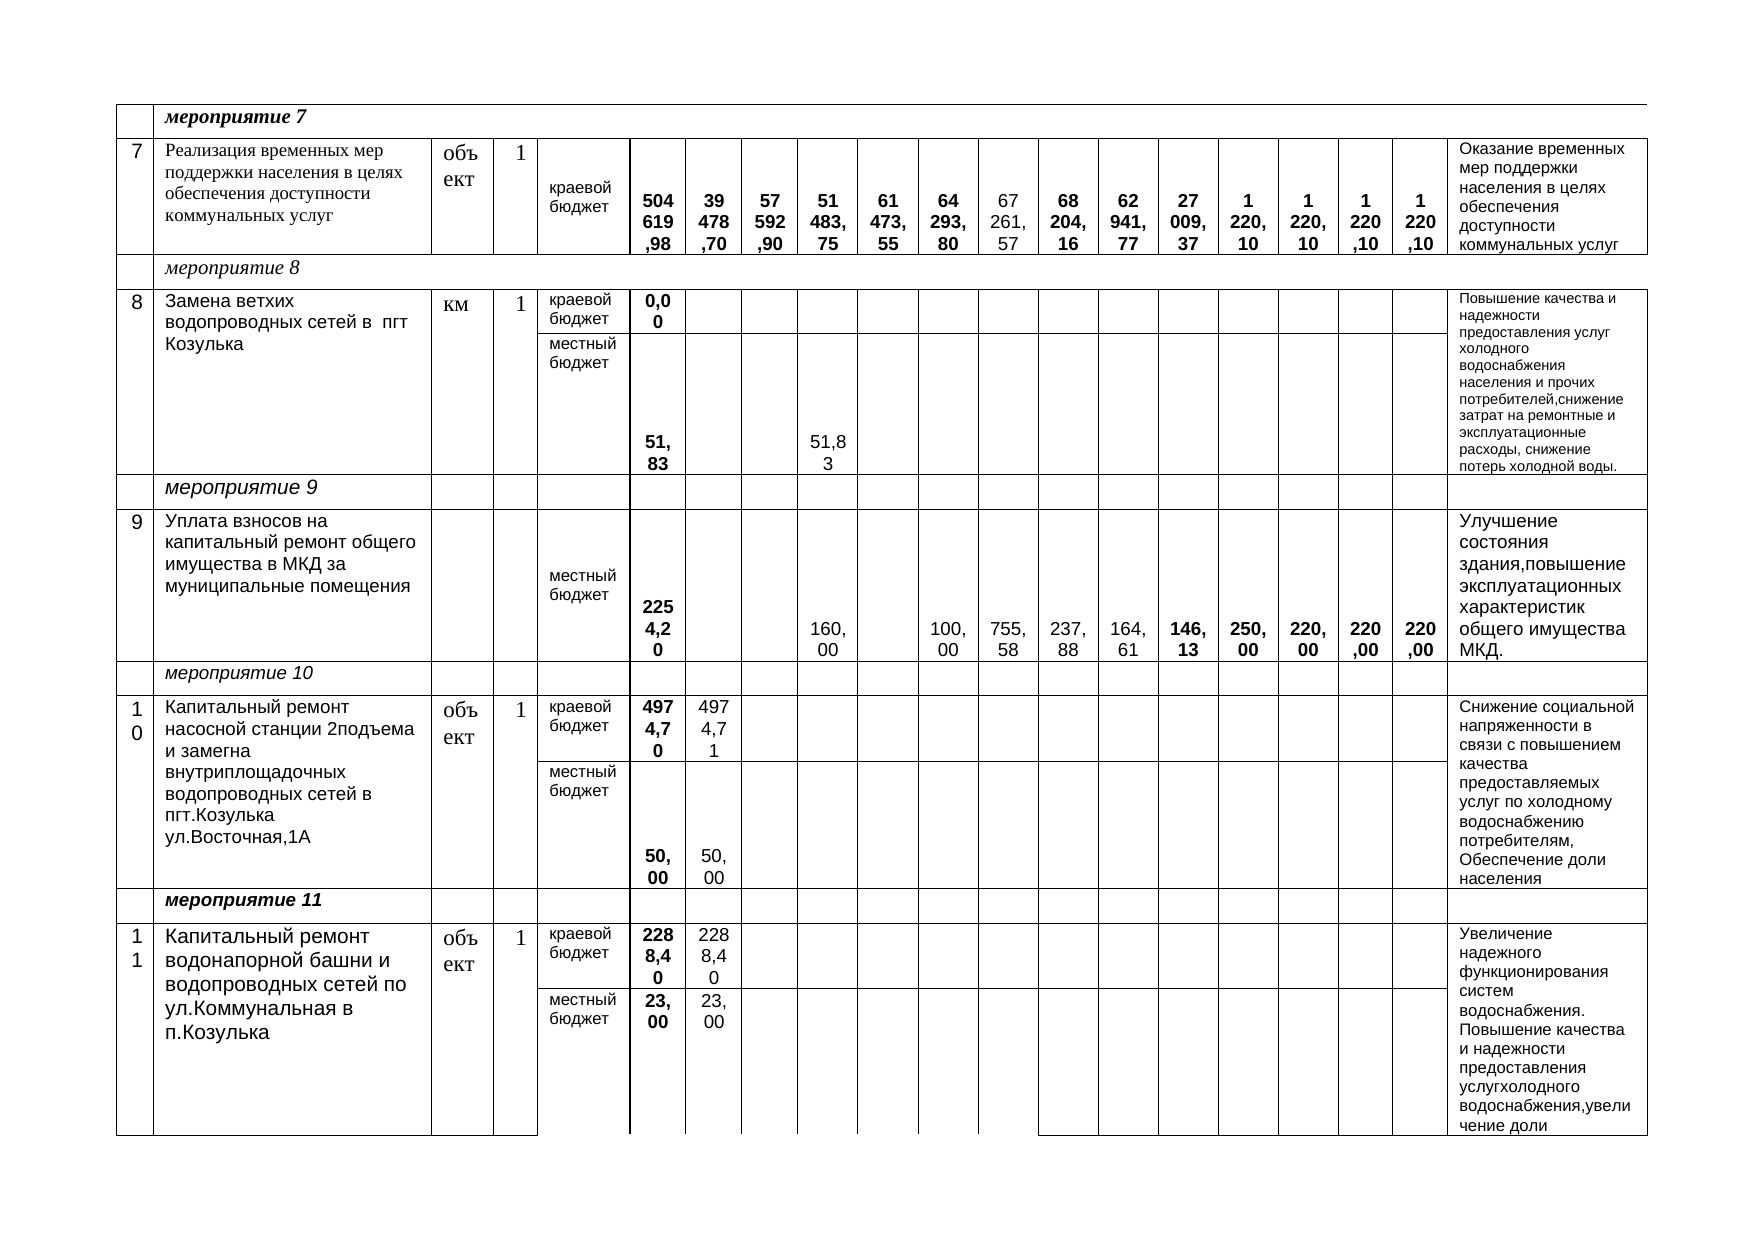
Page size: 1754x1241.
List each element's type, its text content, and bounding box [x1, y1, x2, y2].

table_cell 2288,40 [686, 924, 741, 988]
table_cell [494, 510, 537, 661]
table_cell мероприятие 8 [154, 255, 1647, 289]
table_cell мероприятие 11 [154, 889, 431, 923]
table_cell [1039, 475, 1098, 509]
table_cell [1219, 334, 1278, 474]
table_cell [979, 924, 1038, 988]
table_cell [117, 889, 153, 923]
table_cell [117, 255, 153, 289]
table_cell [1039, 889, 1098, 923]
table_cell [686, 290, 741, 333]
table_cell 51,83 [631, 334, 685, 474]
table_cell местный бюджет [538, 989, 629, 1134]
table_cell 50,00 [686, 762, 741, 888]
table_cell [1219, 662, 1278, 695]
table_cell [742, 662, 797, 695]
table_cell [432, 510, 493, 661]
table_cell [742, 334, 797, 474]
table_cell 51 483,75 [798, 139, 857, 254]
table_cell 62 941,77 [1099, 139, 1158, 254]
table_cell [1219, 762, 1278, 888]
table_cell [1393, 696, 1447, 761]
table_cell 8 [117, 290, 153, 474]
table_cell [858, 662, 918, 695]
table_cell [798, 290, 857, 333]
table_cell [1339, 290, 1392, 333]
table_cell [1159, 696, 1218, 761]
table_cell мероприятие 7 [154, 105, 1647, 138]
table_cell [919, 696, 978, 761]
table_cell [1039, 696, 1098, 761]
table_cell 220,00 [1393, 510, 1447, 661]
table_cell 9 [117, 510, 153, 661]
table_cell краевой бюджет [538, 696, 629, 761]
table_cell 164,61 [1099, 510, 1158, 661]
table_cell 39 478,70 [686, 139, 741, 254]
table_cell [919, 475, 978, 509]
table_cell [979, 989, 1038, 1134]
table_cell 64 293,80 [919, 139, 978, 254]
table_cell [117, 662, 153, 695]
table_cell [1099, 889, 1158, 923]
table_cell [979, 334, 1038, 474]
table_cell [858, 762, 918, 888]
table_cell Капитальный ремонт насосной станции 2подъема и замегна внутриплощадочных водопроводных сетей в пгт.Козулька ул.Восточная,1А [154, 696, 431, 888]
table_cell 250,00 [1219, 510, 1278, 661]
table_cell 220,00 [1339, 510, 1392, 661]
table_cell [1219, 290, 1278, 333]
table_cell 504 619,98 [631, 139, 685, 254]
table_cell [1393, 889, 1447, 923]
table_cell [798, 696, 857, 761]
table_cell [1219, 696, 1278, 761]
table_cell [494, 889, 537, 923]
table_cell [1219, 475, 1278, 509]
table_cell [919, 662, 978, 695]
table_cell [798, 989, 857, 1134]
table_cell [1159, 762, 1218, 888]
table_cell 146,13 [1159, 510, 1218, 661]
table_cell [1159, 924, 1218, 988]
table_cell 67 261,57 [979, 139, 1038, 254]
table_cell местный бюджет [538, 510, 629, 661]
table_cell 220,00 [1279, 510, 1338, 661]
table_cell 755,58 [979, 510, 1038, 661]
table_cell [432, 889, 493, 923]
table_cell [1339, 924, 1392, 988]
table_cell [1219, 924, 1278, 988]
table_cell 160,00 [798, 510, 857, 661]
table_cell объект [432, 139, 493, 254]
table_cell [858, 334, 918, 474]
table_cell [1099, 989, 1158, 1134]
table_cell [858, 510, 918, 661]
table_cell 11 [117, 924, 153, 1134]
table_cell [1279, 762, 1338, 888]
table_cell [1219, 989, 1278, 1134]
table_cell [858, 924, 918, 988]
table_cell [798, 475, 857, 509]
table_cell [742, 924, 797, 988]
table_cell [858, 475, 918, 509]
table_cell [1099, 696, 1158, 761]
table_cell [1279, 334, 1338, 474]
table_cell [919, 924, 978, 988]
table_cell [1279, 662, 1338, 695]
table_cell Капитальный ремонт водонапорной башни и водопроводных сетей по ул.Коммунальная в п.Козулька [154, 924, 431, 1134]
table_cell [494, 662, 537, 695]
table_cell [1099, 290, 1158, 333]
table_cell объект [432, 924, 493, 1134]
table_cell [1448, 662, 1647, 695]
table_cell [1279, 889, 1338, 923]
table_cell [979, 290, 1038, 333]
table_cell [686, 475, 741, 509]
table_cell [1159, 989, 1218, 1134]
table_cell [1039, 762, 1098, 888]
table_cell [979, 889, 1038, 923]
table_cell [117, 105, 153, 138]
table_cell местный бюджет [538, 334, 629, 474]
table_cell [1159, 334, 1218, 474]
table_cell 1 220,10 [1339, 139, 1392, 254]
table_cell 1 220,10 [1219, 139, 1278, 254]
table_cell [742, 889, 797, 923]
table_cell [538, 662, 629, 695]
table_cell [1039, 989, 1098, 1134]
table_cell [742, 510, 797, 661]
table_cell [686, 334, 741, 474]
table_cell [798, 762, 857, 888]
table_cell 23,00 [686, 989, 741, 1134]
table_cell [1279, 924, 1338, 988]
table_cell [979, 662, 1038, 695]
table_cell [919, 762, 978, 888]
table_cell [919, 989, 978, 1134]
table_cell [742, 989, 797, 1134]
table_cell [1339, 889, 1392, 923]
table_cell [538, 889, 629, 923]
table_cell [1279, 290, 1338, 333]
table_cell краевой бюджет [538, 924, 629, 988]
table_cell 100,00 [919, 510, 978, 661]
table_cell [432, 662, 493, 695]
table_cell км [432, 290, 493, 474]
table_cell 7 [117, 139, 153, 254]
table_cell [979, 762, 1038, 888]
table_cell [686, 662, 741, 695]
table_cell [538, 475, 629, 509]
table_cell [979, 696, 1038, 761]
table_cell [1159, 290, 1218, 333]
table_cell [742, 762, 797, 888]
table_cell 23,00 [631, 989, 685, 1134]
table_cell [117, 475, 153, 509]
table_cell мероприятие 9 [154, 475, 431, 509]
table_cell 1 220,10 [1393, 139, 1447, 254]
table_cell [1339, 334, 1392, 474]
table_cell [858, 989, 918, 1134]
table_cell Уплата взносов на капитальный ремонт общего имущества в МКД за муниципальные помещения [154, 510, 431, 661]
table_cell [1393, 989, 1447, 1134]
table_cell [1039, 290, 1098, 333]
table_cell [686, 889, 741, 923]
table_cell 61 473,55 [858, 139, 918, 254]
table_cell 50,00 [631, 762, 685, 888]
table_cell краевой бюджет [538, 290, 629, 333]
table_cell 4974,71 [686, 696, 741, 761]
table_cell [631, 889, 685, 923]
table_cell [798, 889, 857, 923]
table_cell [1279, 696, 1338, 761]
table_cell 1 [494, 290, 537, 474]
table_cell местный бюджет [538, 762, 629, 888]
table_cell [1339, 475, 1392, 509]
table_cell [631, 662, 685, 695]
table_cell [1099, 924, 1158, 988]
table_cell [1099, 475, 1158, 509]
table_cell [1099, 334, 1158, 474]
table_cell 4974,70 [631, 696, 685, 761]
table_cell [1099, 662, 1158, 695]
table_cell [742, 696, 797, 761]
table_cell 10 [117, 696, 153, 888]
table_cell 237,88 [1039, 510, 1098, 661]
table_cell [742, 475, 797, 509]
table_cell Замена ветхих водопроводных сетей в пгт Козулька [154, 290, 431, 474]
table_cell 27 009,37 [1159, 139, 1218, 254]
table_cell мероприятие 10 [154, 662, 431, 695]
table_cell 1 [494, 139, 537, 254]
table_cell [1159, 662, 1218, 695]
table_cell [1393, 924, 1447, 988]
table_cell [798, 924, 857, 988]
table_cell [1393, 334, 1447, 474]
table_cell Оказание временных мер поддержки населения в целях обеспечения доступности коммунальных услуг [1448, 139, 1647, 254]
table_cell 2288,40 [631, 924, 685, 988]
table_cell [1393, 475, 1447, 509]
table_cell [1448, 889, 1647, 923]
table_cell [1219, 889, 1278, 923]
table_cell [1448, 475, 1647, 509]
table_cell [1039, 662, 1098, 695]
table_cell 68 204,16 [1039, 139, 1098, 254]
table_cell Улучшение состояния здания,повышение эксплуатационных характеристик общего имущества МКД. [1448, 510, 1647, 661]
table_cell [686, 510, 741, 661]
table_cell [1279, 989, 1338, 1134]
table_cell [1159, 889, 1218, 923]
table_cell 57 592,90 [742, 139, 797, 254]
table_cell 1 [494, 924, 537, 1134]
table_cell 1 220,10 [1279, 139, 1338, 254]
table_cell Снижение социальной напряженности в связи с повышением качества предоставляемых услуг по холодному водоснабжению потребителям, Обеспечение доли населения [1448, 696, 1647, 888]
table_cell [798, 662, 857, 695]
table_cell 1 [494, 696, 537, 888]
table_cell [1393, 762, 1447, 888]
table_cell [1099, 762, 1158, 888]
table_cell [1339, 762, 1392, 888]
table_cell объект [432, 696, 493, 888]
table_cell [494, 475, 537, 509]
table_cell [742, 290, 797, 333]
table_cell [432, 475, 493, 509]
table_cell [858, 889, 918, 923]
table_cell 0,00 [631, 290, 685, 333]
table_cell 2254,20 [631, 510, 685, 661]
table_cell [1393, 662, 1447, 695]
table_cell [1159, 475, 1218, 509]
table_cell [919, 334, 978, 474]
table_cell [1339, 989, 1392, 1134]
table_cell [979, 475, 1038, 509]
table_cell [1279, 475, 1338, 509]
table_cell Увеличение надежного функционирования систем водоснабжения. Повышение качества и надежности предоставления услугхолодного водоснабжения,увеличение доли населеия,обеспеченного питьевой водой,отвечающей требованиям безопасности,снижение износа основных фондов.,снижение аварийности [1448, 924, 1647, 1134]
table_cell [1039, 334, 1098, 474]
table_cell 51,83 [798, 334, 857, 474]
table_cell [1393, 290, 1447, 333]
table_cell Реализация временных мер поддержки населения в целях обеспечения доступности коммунальных услуг [154, 139, 431, 254]
table_cell [858, 290, 918, 333]
table_cell [1339, 696, 1392, 761]
table_cell [631, 475, 685, 509]
table_cell краевой бюджет [538, 139, 629, 254]
table_cell [919, 889, 978, 923]
table_cell [919, 290, 978, 333]
table_cell [1339, 662, 1392, 695]
table_cell [1039, 924, 1098, 988]
table_cell [858, 696, 918, 761]
